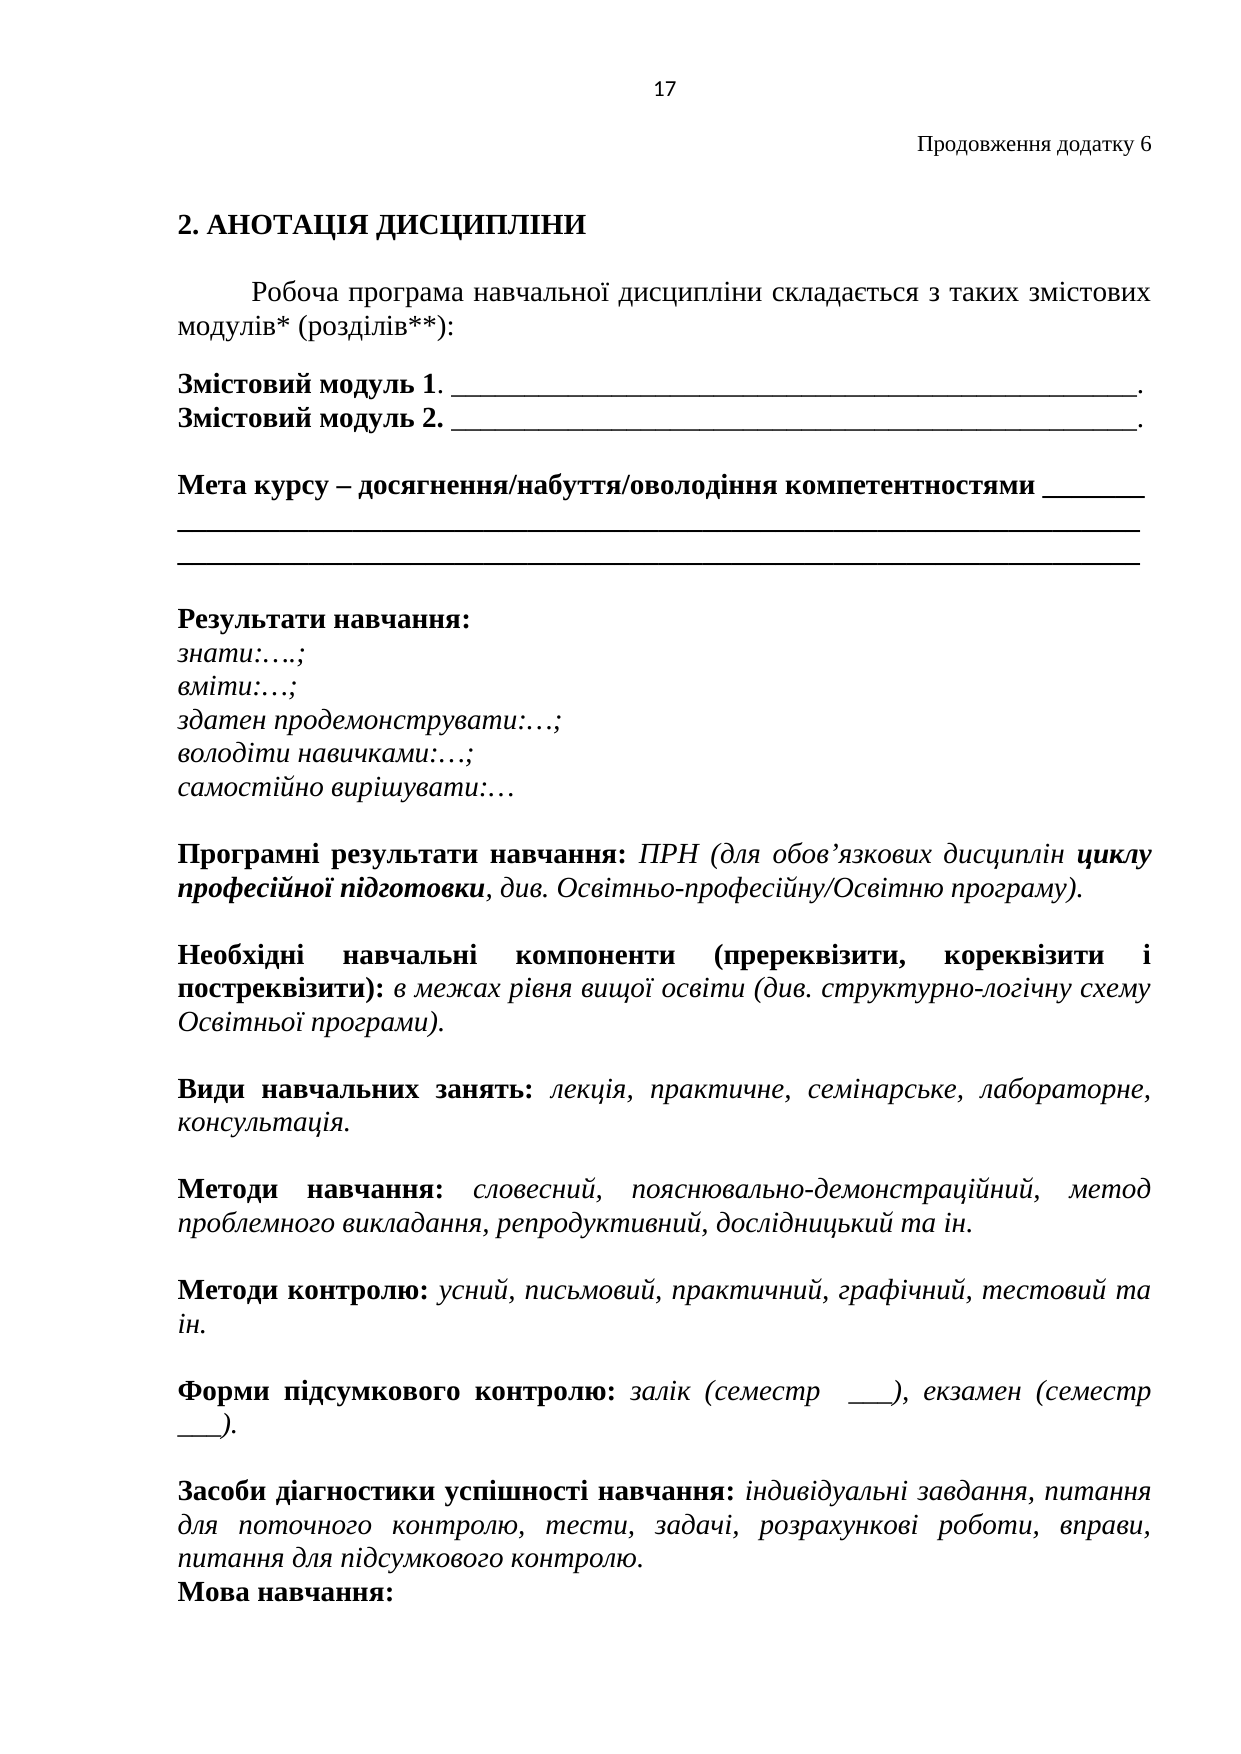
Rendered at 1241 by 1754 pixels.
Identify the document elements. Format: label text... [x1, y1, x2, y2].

text Види навчальних занять: лекція, практичне, семінарське, лабораторне, консультація. [177, 1071, 1152, 1138]
text Робоча програма навчальної дисципліни складається з таких змістових модулів* (розділів**): [177, 274, 1152, 342]
text Мова навчання: [177, 1574, 1152, 1608]
text ____________________________________________________________________________________________________________________________________ [177, 501, 1152, 568]
text Мета курсу – досягнення/набуття/оволодіння компетентностями _______ [177, 467, 1152, 501]
text Методи навчання: словесний, пояснювально-демонстраційний, метод проблемного викладання, репродуктивний, дослідницький та ін. [177, 1172, 1152, 1239]
text володіти навичками:…; [177, 736, 1152, 769]
text Методи контролю: усний, письмовий, практичний, графічний, тестовий та ін. [177, 1272, 1152, 1339]
text Форми підсумкового контролю: залік (семестр ___), екзамен (семестр ___). [177, 1373, 1152, 1440]
text Необхідні навчальні компоненти (пререквізити, кореквізити і постреквізити): в межах рівня вищої освіти (див. структурно-логічну схему Освітньої програми). [177, 937, 1152, 1037]
text Змістовий модуль 2. _______________________________________________. [177, 400, 1152, 434]
text Продовження додатку 6 [177, 130, 1152, 156]
text 2. Анотація дисципліни [177, 207, 1152, 241]
text здатен продемонструвати:…; [177, 702, 1152, 736]
text знати:….; [177, 635, 1152, 668]
text вміти:…; [177, 668, 1152, 702]
text Результати навчання: [177, 601, 1152, 635]
text Засоби діагностики успішності навчання: індивідуальні завдання, питання для поточного контролю, тести, задачі, розрахункові роботи, вправи, питання для підсумкового контролю. [177, 1473, 1152, 1574]
text самостійно вирішувати:… [177, 769, 1152, 803]
text Змістовий модуль 1. _______________________________________________. [177, 367, 1152, 400]
text Програмні результати навчання: ПРН (для обов’язкових дисциплін циклу професійної підготовки, див. Освітньо-професійну/Освітню програму). [177, 836, 1152, 903]
